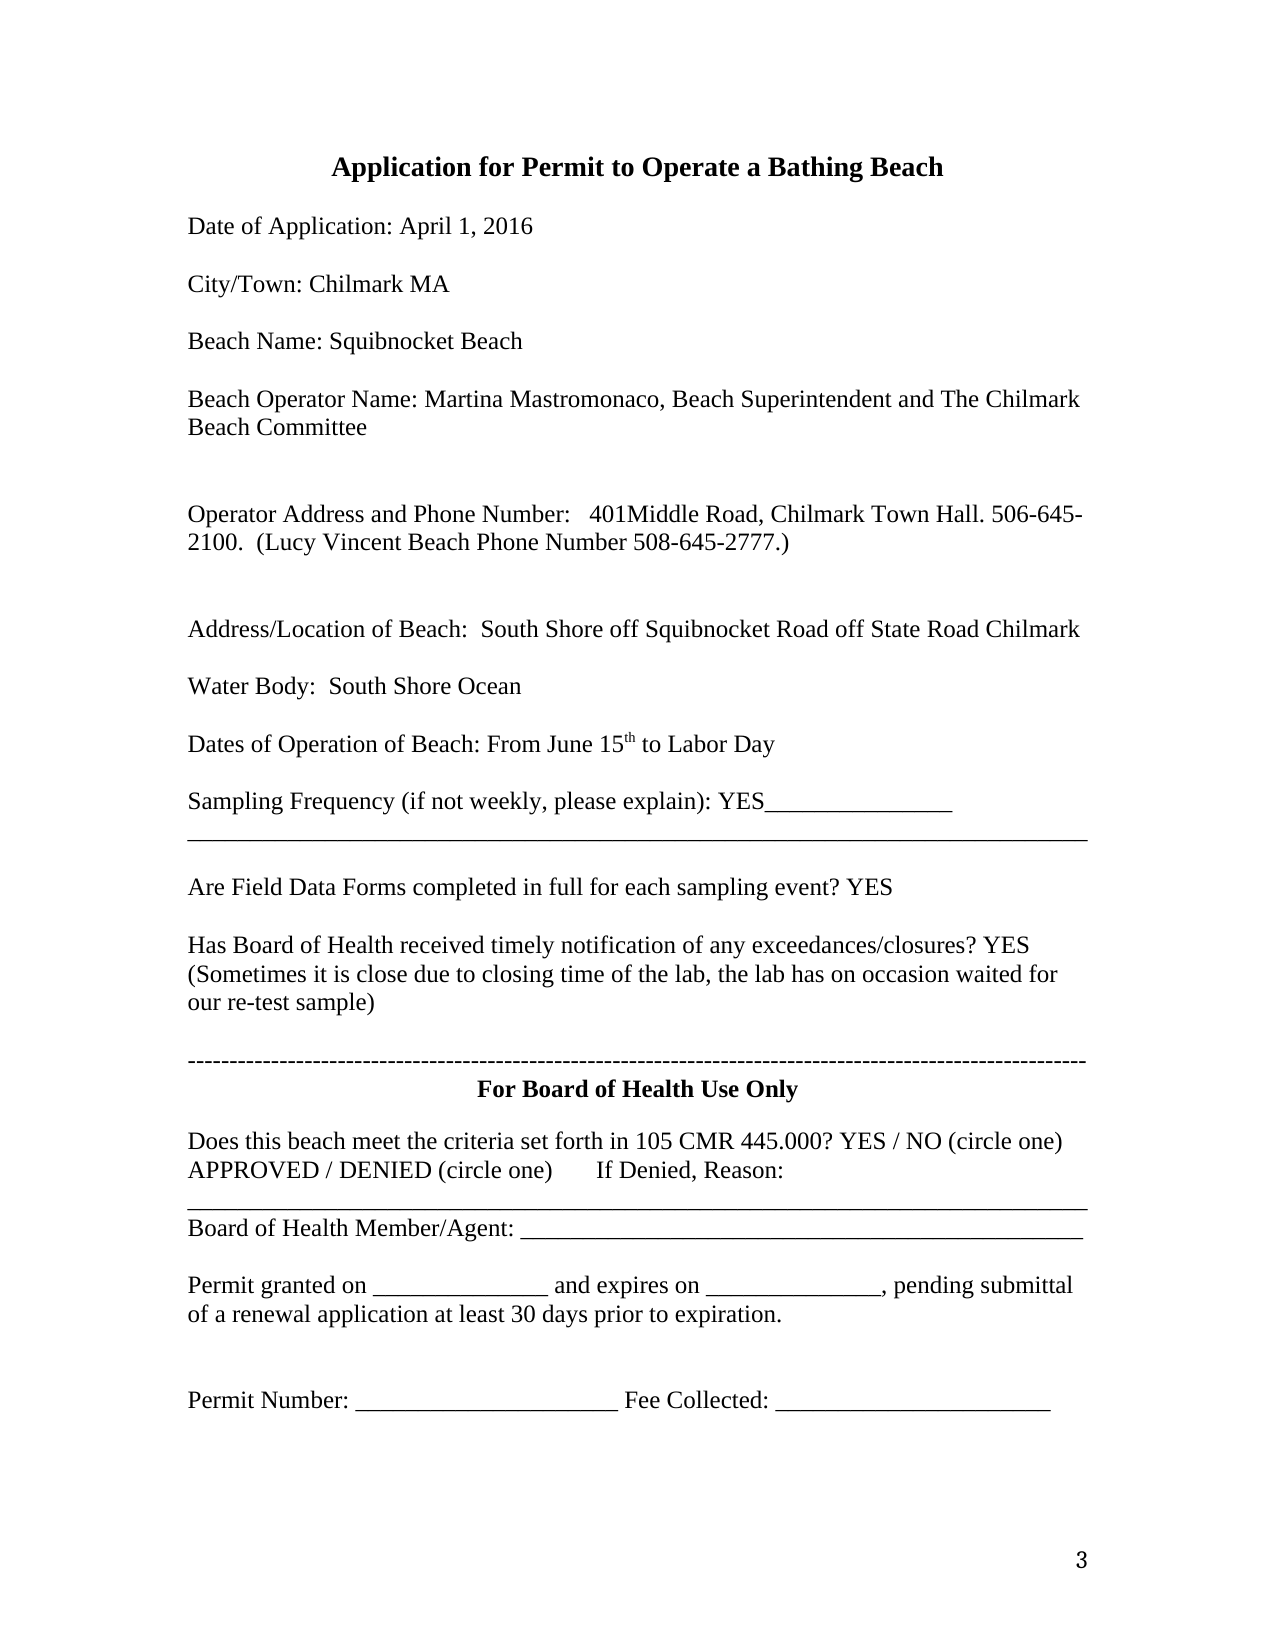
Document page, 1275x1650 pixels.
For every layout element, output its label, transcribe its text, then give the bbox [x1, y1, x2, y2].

text Beach Operator Name: Martina Mastromonaco, Beach Superintendent and The Chilmark Beach Committee [187, 384, 1087, 441]
text Operator Address and Phone Number: 401Middle Road, Chilmark Town Hall. 506-645-2100. (Lucy Vincent Beach Phone Number 508-645-2777.) [187, 499, 1087, 556]
text City/Town: Chilmark MA [187, 269, 1087, 297]
text Has Board of Health received timely notification of any exceedances/closures? YES [187, 930, 1087, 959]
text Does this beach meet the criteria set forth in 105 CMR 445.000? YES / NO (circle one) APPROVED / DENIED (circle one) If Denied, Reason: ________________________________________________________________________ [187, 1126, 1087, 1209]
text Address/Location of Beach: South Shore off Squibnocket Road off State Road Chilmark [187, 614, 1087, 642]
text Sampling Frequency (if not weekly, please explain): YES_______________ ________________________________________________________________________ [187, 786, 1087, 840]
text Date of Application: April 1, 2016 [187, 211, 1087, 240]
text Application for Permit to Operate a Bathing Beach [187, 150, 1087, 182]
text Are Field Data Forms completed in full for each sampling event? YES [187, 872, 1087, 901]
text Permit Number: _____________________ Fee Collected: ______________________ [187, 1385, 1087, 1414]
text Water Body: South Shore Ocean [187, 671, 1087, 700]
text Dates of Operation of Beach: From June 15th to Labor Day [187, 729, 1087, 757]
text Beach Name: Squibnocket Beach [187, 326, 1087, 355]
text Board of Health Member/Agent: _____________________________________________ [187, 1213, 1087, 1241]
text Permit granted on ______________ and expires on ______________, pending submittal of a renewal application at least 30 days prior to expiration. [187, 1270, 1087, 1328]
text (Sometimes it is close due to closing time of the lab, the lab has on occasion waited for our re-test sample) [187, 959, 1087, 1016]
text ------------------------------------------------------------------------------------------------------------ For Board of Health Use Only [187, 1045, 1087, 1102]
